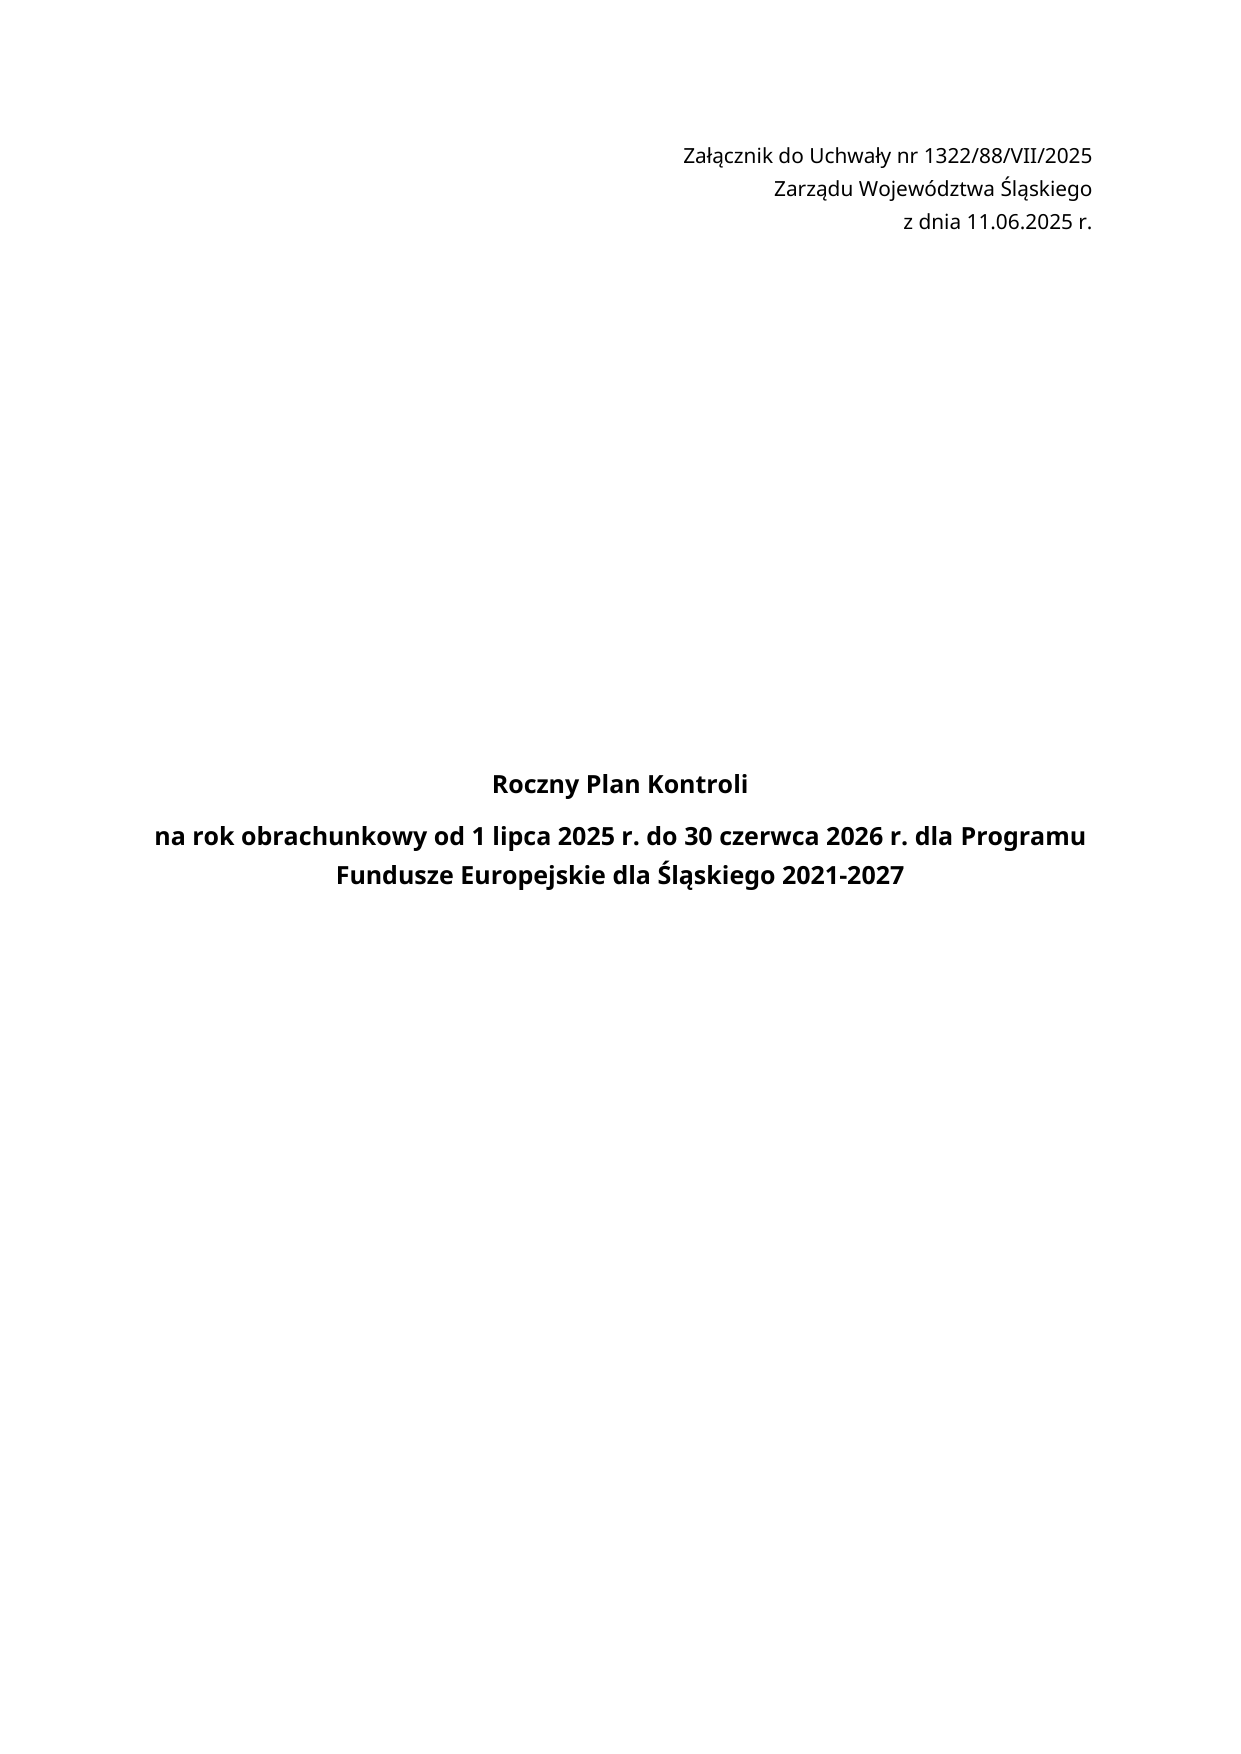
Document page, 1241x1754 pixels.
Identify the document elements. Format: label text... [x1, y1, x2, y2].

text z dnia 11.06.2025 r. [148, 207, 1092, 235]
text Załącznik do Uchwały nr 1322/88/VII/2025 Zarządu Województwa Śląskiego [148, 142, 1092, 203]
text na rok obrachunkowy od 1 lipca 2025 r. do 30 czerwca 2026 r. dla Programu Fundusze Europejskie dla Śląskiego 2021-2027 [148, 819, 1092, 892]
text Roczny Plan Kontroli [148, 767, 1092, 801]
